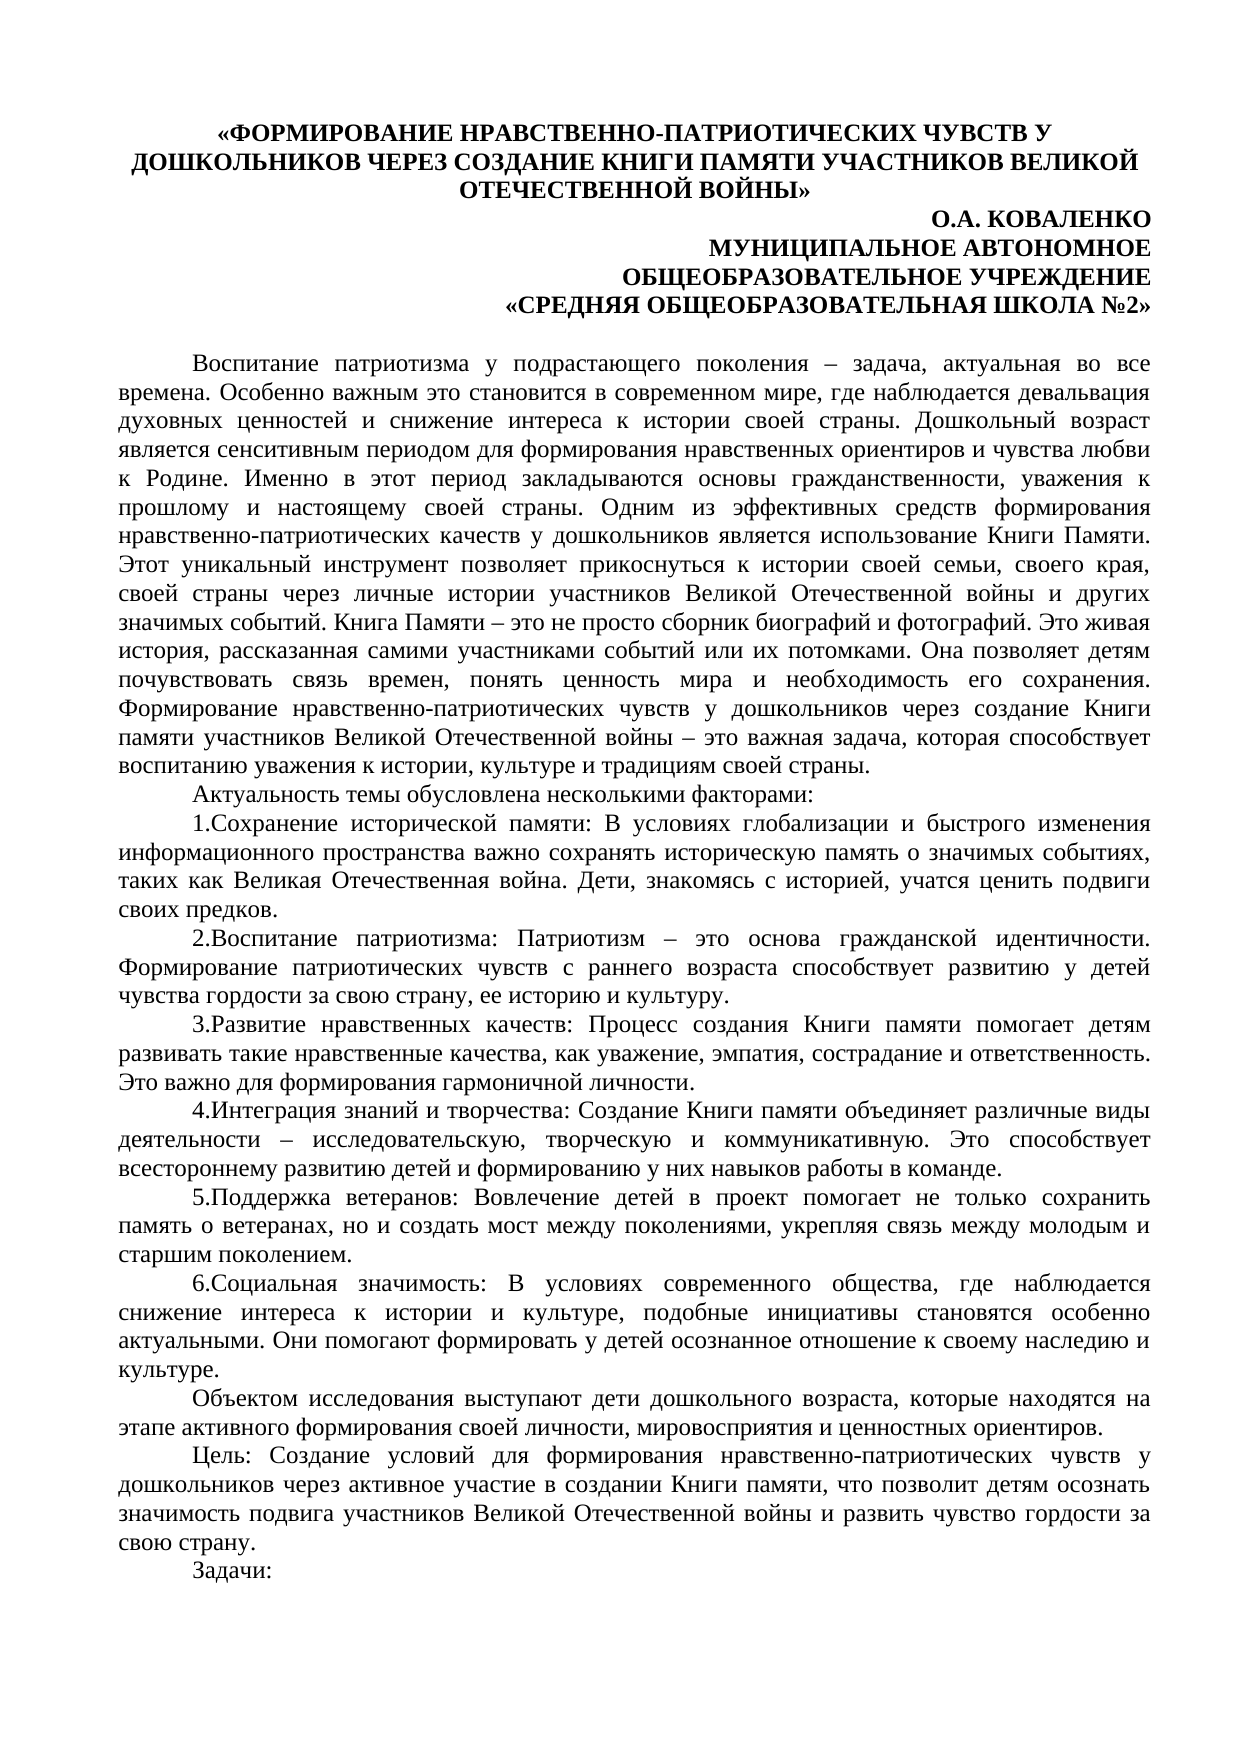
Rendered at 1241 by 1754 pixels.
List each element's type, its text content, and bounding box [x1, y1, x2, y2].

text МУНИЦИПАЛЬНОЕ АВТОНОМНОЕ [118, 233, 1152, 262]
text Задачи: [118, 1556, 1152, 1584]
text 1.Сохранение исторической памяти: В условиях глобализации и быстрого изменения информационного пространства важно сохранять историческую память о значимых событиях, таких как Великая Отечественная война. Дети, знакомясь с историей, учатся ценить подвиги своих предков. [118, 808, 1152, 923]
text 5.Поддержка ветеранов: Вовлечение детей в проект помогает не только сохранить память о ветеранах, но и создать мост между поколениями, укрепляя связь между молодым и старшим поколением. [118, 1182, 1152, 1268]
text Воспитание патриотизма у подрастающего поколения – задача, актуальная во все времена. Особенно важным это становится в современном мире, где наблюдается девальвация духовных ценностей и снижение интереса к истории своей страны. Дошкольный возраст является сенситивным периодом для формирования нравственных ориентиров и чувства любви к Родине. Именно в этот период закладываются основы гражданственности, уважения к прошлому и настоящему своей страны. Одним из эффективных средств формирования нравственно-патриотических качеств у дошкольников является использование Книги Памяти. Этот уникальный инструмент позволяет прикоснуться к истории своей семьи, своего края, своей страны через личные истории участников Великой Отечественной войны и других значимых событий. Книга Памяти – это не просто сборник биографий и фотографий. Это живая история, рассказанная самими участниками событий или их потомками. Она позволяет детям почувствовать связь времен, понять ценность мира и необходимость его сохранения. Формирование нравственно-патриотических чувств у дошкольников через создание Книги памяти участников Великой Отечественной войны – это важная задача, которая способствует воспитанию уважения к истории, культуре и традициям своей страны. [118, 348, 1152, 779]
text «СРЕДНЯЯ ОБЩЕОБРАЗОВАТЕЛЬНАЯ ШКОЛА №2» [118, 291, 1152, 319]
text «ФОРМИРОВАНИЕ НРАВСТВЕННО-ПАТРИОТИЧЕСКИХ ЧУВСТВ У ДОШКОЛЬНИКОВ ЧЕРЕЗ СОЗДАНИЕ КНИГИ ПАМЯТИ УЧАСТНИКОВ ВЕЛИКОЙ ОТЕЧЕСТВЕННОЙ ВОЙНЫ» [118, 118, 1152, 204]
text О.А. КОВАЛЕНКО [118, 204, 1152, 233]
text Цель: Создание условий для формирования нравственно-патриотических чувств у дошкольников через активное участие в создании Книги памяти, что позволит детям осознать значимость подвига участников Великой Отечественной войны и развить чувство гордости за свою страну. [118, 1441, 1152, 1556]
text 4.Интеграция знаний и творчества: Создание Книги памяти объединяет различные виды деятельности – исследовательскую, творческую и коммуникативную. Это способствует всестороннему развитию детей и формированию у них навыков работы в команде. [118, 1096, 1152, 1182]
text 6.Социальная значимость: В условиях современного общества, где наблюдается снижение интереса к истории и культуре, подобные инициативы становятся особенно актуальными. Они помогают формировать у детей осознанное отношение к своему наследию и культуре. [118, 1268, 1152, 1383]
text Актуальность темы обусловлена несколькими факторами: [118, 779, 1152, 808]
text ОБЩЕОБРАЗОВАТЕЛЬНОЕ УЧРЕЖДЕНИЕ [118, 262, 1152, 291]
text 2.Воспитание патриотизма: Патриотизм – это основа гражданской идентичности. Формирование патриотических чувств с раннего возраста способствует развитию у детей чувства гордости за свою страну, ее историю и культуру. [118, 923, 1152, 1009]
text Объектом исследования выступают дети дошкольного возраста, которые находятся на этапе активного формирования своей личности, мировосприятия и ценностных ориентиров. [118, 1383, 1152, 1441]
text 3.Развитие нравственных качеств: Процесс создания Книги памяти помогает детям развивать такие нравственные качества, как уважение, эмпатия, сострадание и ответственность. Это важно для формирования гармоничной личности. [118, 1009, 1152, 1096]
